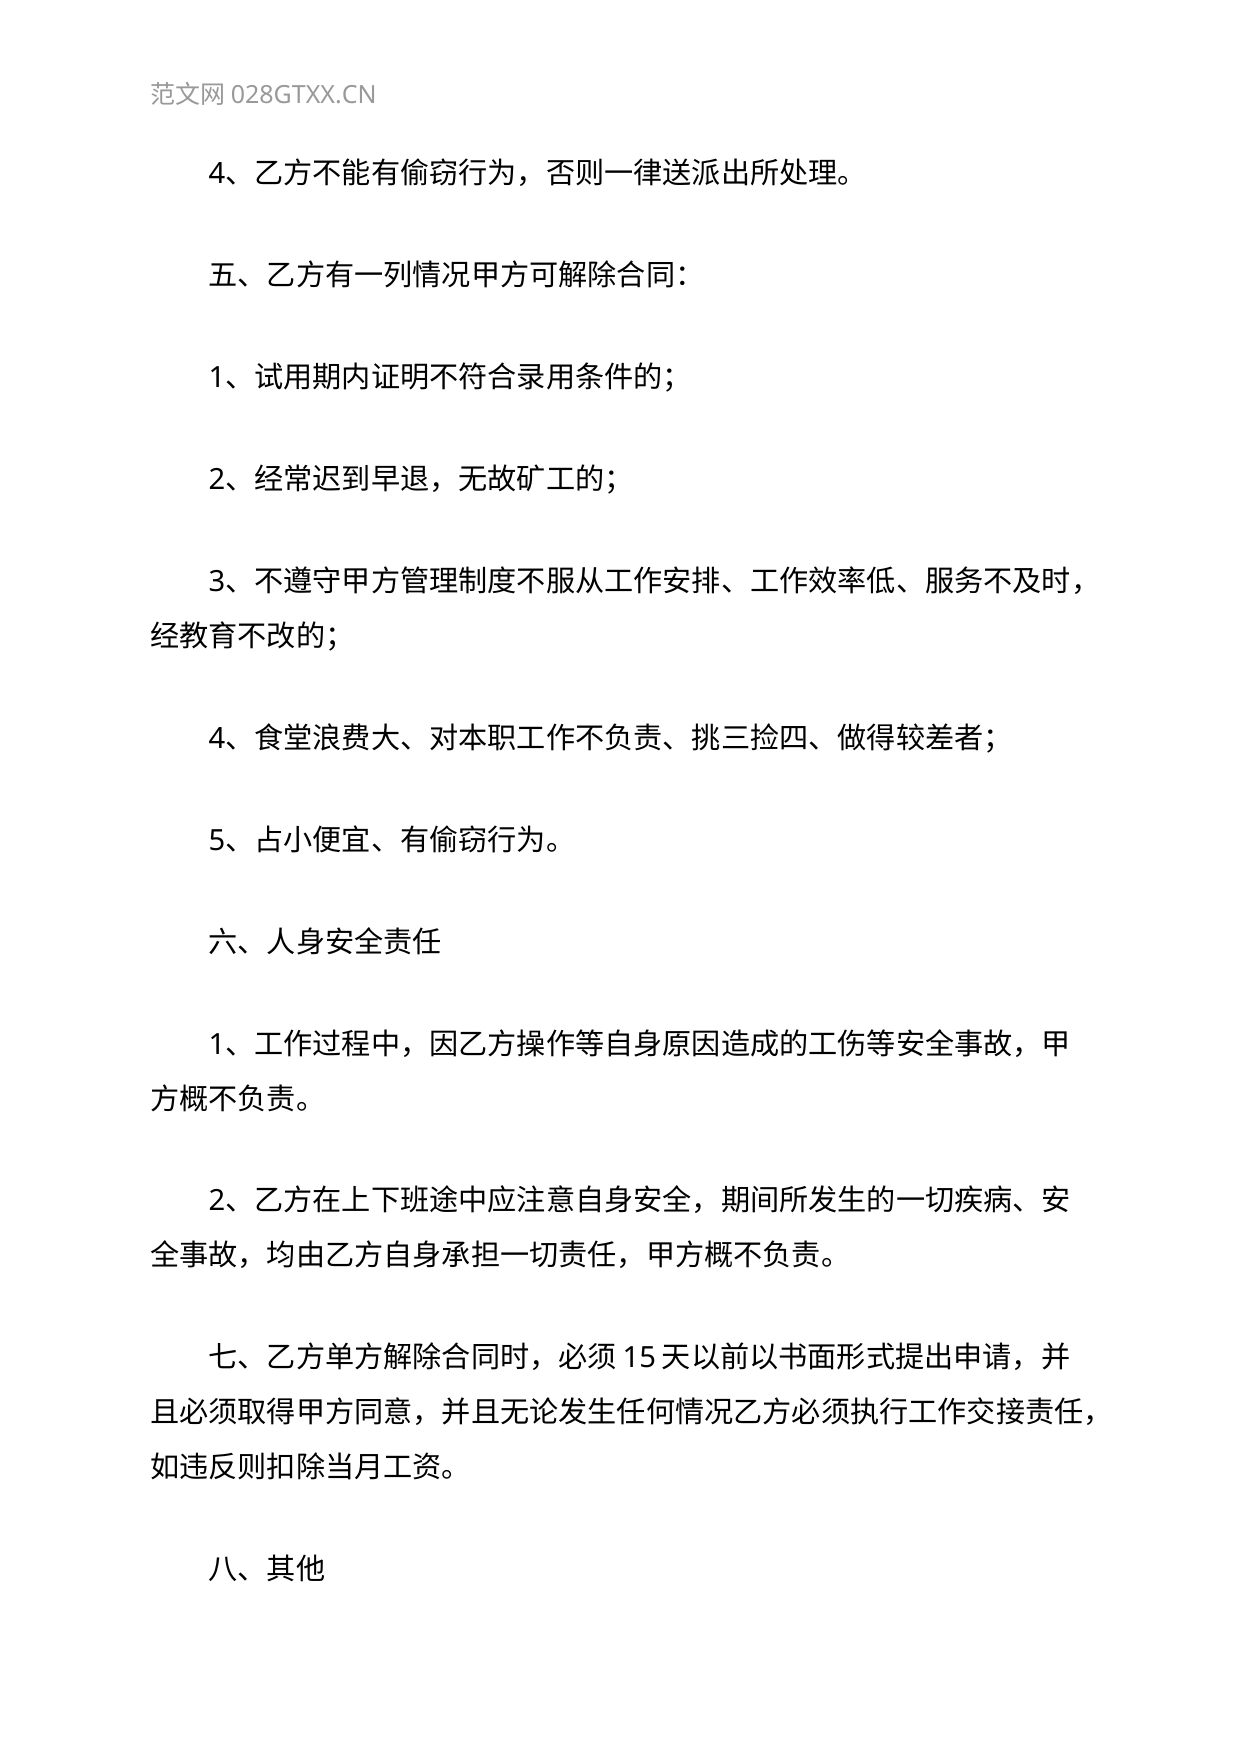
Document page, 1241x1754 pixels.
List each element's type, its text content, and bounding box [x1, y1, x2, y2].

text 5、占小便宜、有偷窃行为。 [150, 816, 1090, 859]
text 1、试用期内证明不符合录用条件的； [150, 354, 1090, 396]
text 五、乙方有一列情况甲方可解除合同： [150, 252, 1090, 294]
text 3、不遵守甲方管理制度不服从工作安排、工作效率低、服务不及时，经教育不改的； [150, 558, 1090, 655]
text 2、乙方在上下班途中应注意自身安全，期间所发生的一切疾病、安全事故，均由乙方自身承担一切责任，甲方概不负责。 [150, 1177, 1090, 1274]
text 2、经常迟到早退，无故矿工的； [150, 456, 1090, 498]
text 八、其他 [150, 1545, 1090, 1588]
text 1、工作过程中，因乙方操作等自身原因造成的工伤等安全事故，甲方概不负责。 [150, 1020, 1090, 1117]
text 4、乙方不能有偷窃行为，否则一律送派出所处理。 [150, 150, 1090, 192]
text 4、食堂浪费大、对本职工作不负责、挑三捡四、做得较差者； [150, 714, 1090, 757]
text 六、人身安全责任 [150, 918, 1090, 961]
text 七、乙方单方解除合同时，必须15天以前以书面形式提出申请，并且必须取得甲方同意，并且无论发生任何情况乙方必须执行工作交接责任，如违反则扣除当月工资。 [150, 1334, 1090, 1486]
